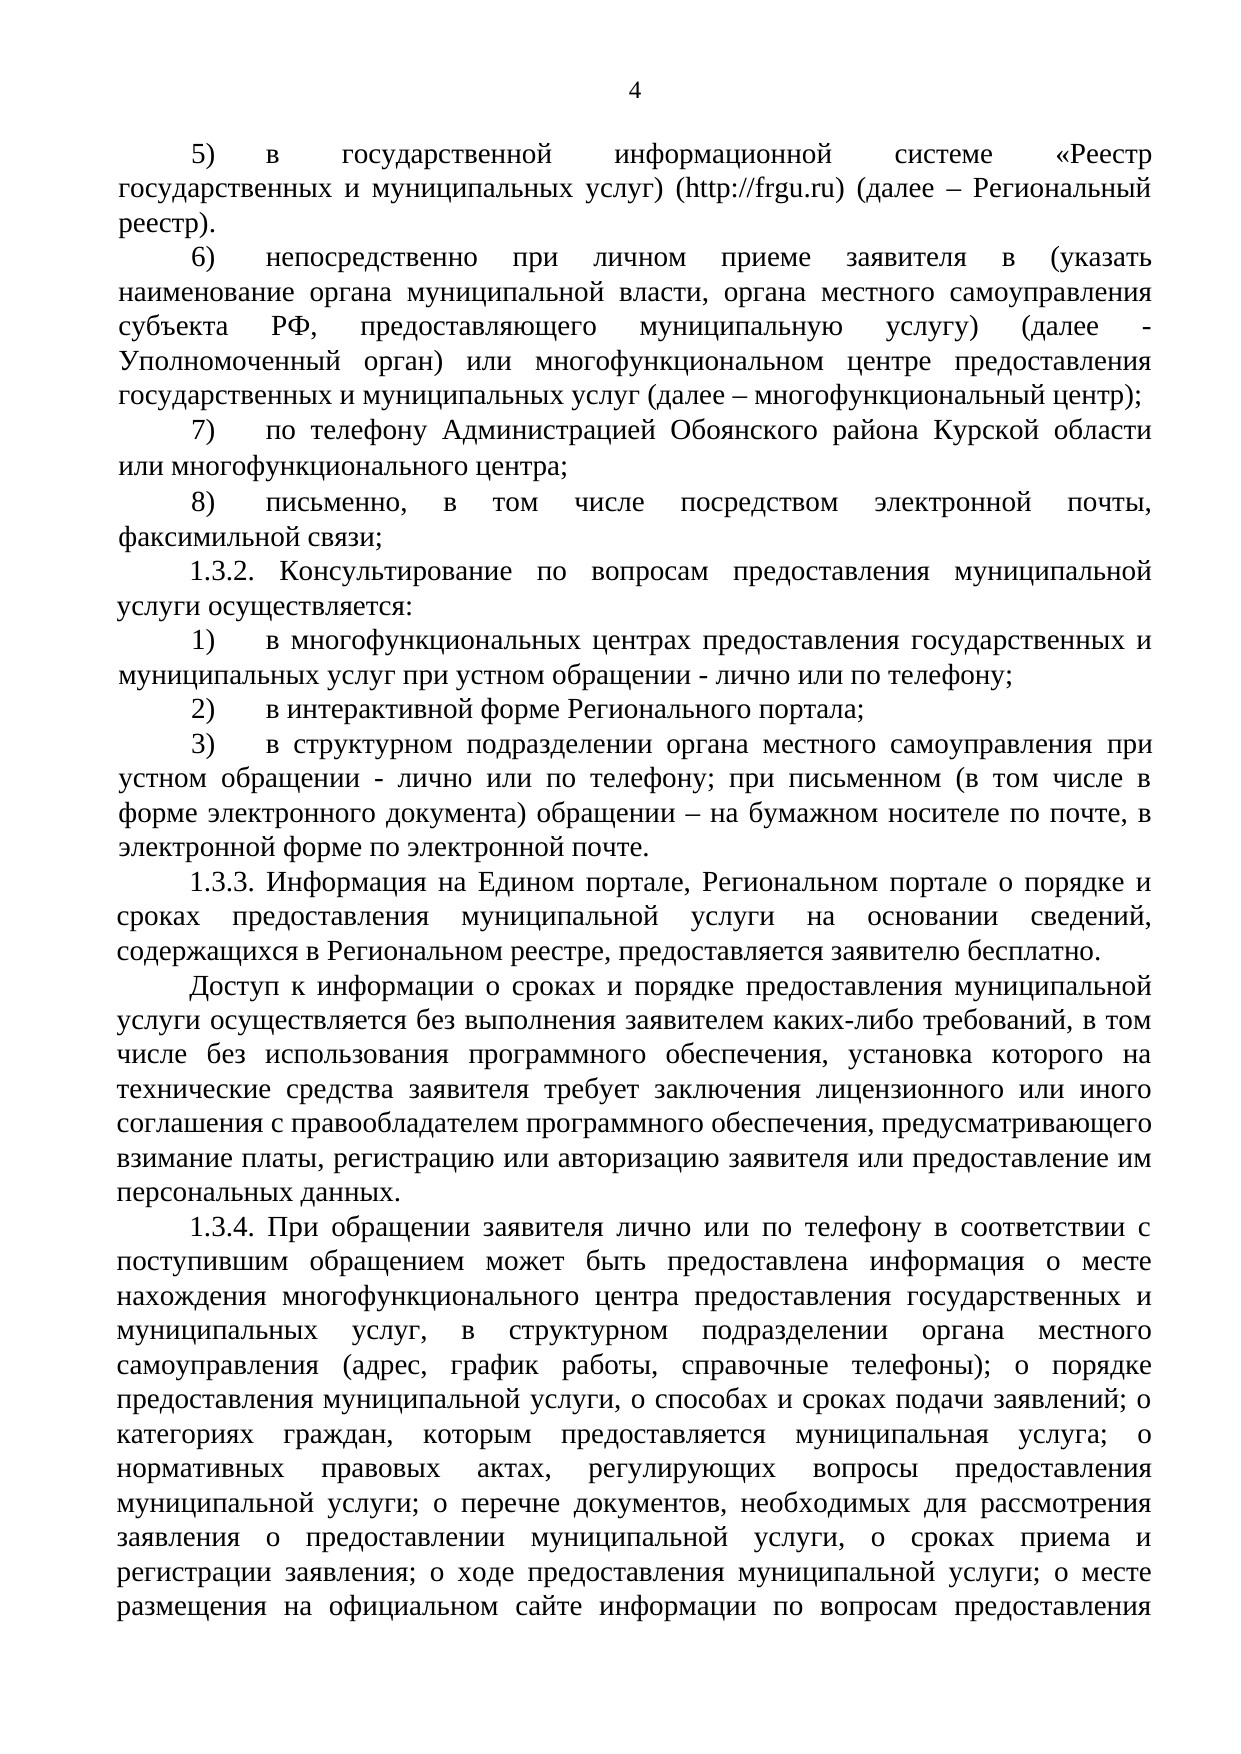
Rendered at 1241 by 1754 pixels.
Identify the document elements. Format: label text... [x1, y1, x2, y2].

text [116, 1209, 1153, 1622]
list в государственной информационной системе «Реестр государственных и муниципальных услуг) (http://frgu.ru) (далее – Региональный реестр). [118, 136, 1153, 239]
list письменно, в том числе посредством электронной почты, факсимильной связи; [118, 484, 1153, 552]
list в структурном подразделении органа местного самоуправления при устном обращении - лично или по телефону; при письменном (в том числе в форме электронного документа) обращении – на бумажном носителе по почте, в электронной форме по электронной почте. [118, 726, 1153, 863]
list в интерактивной форме Регионального портала; [118, 691, 1153, 725]
text Доступ к информации о сроках и порядке предоставления муниципальной услуги осуществляется без выполнения заявителем каких-либо требований, в том числе без использования программного обеспечения, установка которого на технические средства заявителя требует заключения лицензионного или иного соглашения с правообладателем программного обеспечения, предусматривающего взимание платы, регистрацию или авторизацию заявителя или предоставление им персональных данных. [116, 968, 1153, 1208]
text 1.3.3. Информация на Едином портале, Региональном портале о порядке и сроках предоставления муниципальной услуги на основании сведений, содержащихся в Региональном реестре, предоставляется заявителю бесплатно. [116, 864, 1153, 967]
list по телефону Администрацией Обоянского района Курской области или многофункционального центра; [118, 412, 1153, 482]
text 1.3.2. Консультирование по вопросам предоставления муниципальной услуги осуществляется: [116, 553, 1153, 621]
list в многофункциональных центрах предоставления государственных и муниципальных услуг при устном обращении - лично или по телефону; [118, 622, 1153, 690]
list непосредственно при личном приеме заявителя в (указать наименование органа муниципальной власти, органа местного самоуправления субъекта РФ, предоставляющего муниципальную услугу) (далее - Уполномоченный орган) или многофункциональном центре предоставления государственных и муниципальных услуг (далее – многофункциональный центр); [118, 239, 1153, 411]
